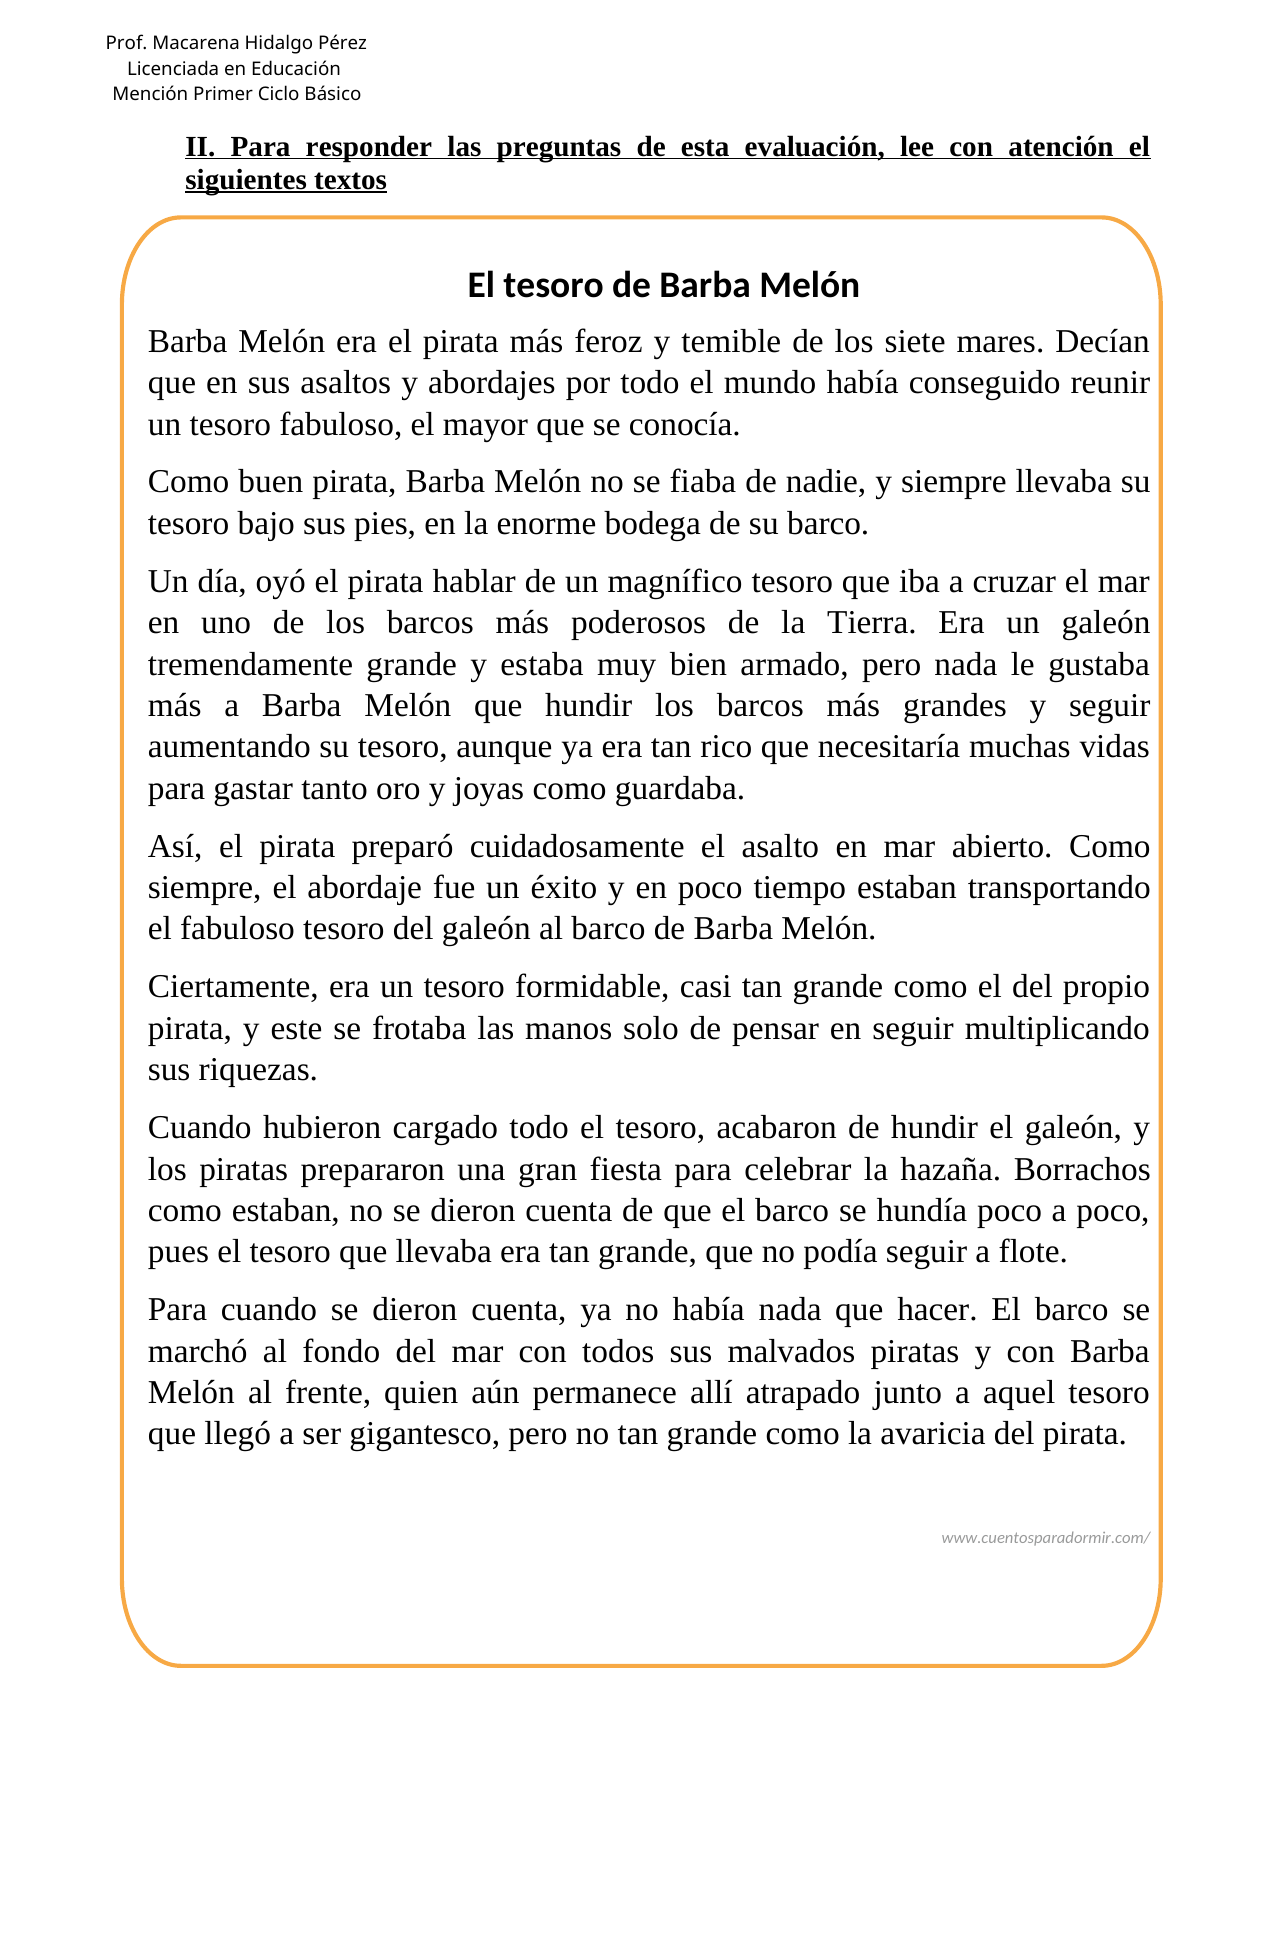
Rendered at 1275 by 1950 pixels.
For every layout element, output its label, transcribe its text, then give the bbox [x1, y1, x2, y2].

text Un día, oyó el pirata hablar de un magnífico tesoro que iba a cruzar el mar en uno de los barcos más poderosos de la Tierra. Era un galeón tremendamente grande y estaba muy bien armado, pero nada le gustaba más a Barba Melón que hundir los barcos más grandes y seguir aumentando su tesoro, aunque ya era tan rico que necesitaría muchas vidas para gastar tanto oro y joyas como guardaba. [148, 561, 1152, 806]
text El tesoro de Barba Melón [148, 261, 1180, 307]
text Así, el pirata preparó cuidadosamente el asalto en mar abierto. Como siempre, el abordaje fue un éxito y en poco tiempo estaban transportando el fabuloso tesoro del galeón al barco de Barba Melón. [148, 826, 1152, 947]
text Para cuando se dieron cuenta, ya no había nada que hacer. El barco se marchó al fondo del mar con todos sus malvados piratas y con Barba Melón al frente, quien aún permanece allí atrapado junto a aquel tesoro que llegó a ser gigantesco, pero no tan grande como la avaricia del pirata. [148, 1289, 1152, 1452]
text Barba Melón era el pirata más feroz y temible de los siete mares. Decían que en sus asaltos y abordajes por todo el mundo había conseguido reunir un tesoro fabuloso, el mayor que se conocía. [148, 321, 1152, 442]
text Cuando hubieron cargado todo el tesoro, acabaron de hundir el galeón, y los piratas prepararon una gran fiesta para celebrar la hazaña. Borrachos como estaban, no se dieron cuenta de que el barco se hundía poco a poco, pues el tesoro que llevaba era tan grande, que no podía seguir a flote. [148, 1107, 1152, 1270]
text Ciertamente, era un tesoro formidable, casi tan grande como el del propio pirata, y este se frotaba las manos solo de pensar en seguir multiplicando sus riquezas. [148, 967, 1152, 1088]
text www.cuentosparadormir.com/ [148, 1528, 1150, 1548]
text Como buen pirata, Barba Melón no se fiaba de nadie, y siempre llevaba su tesoro bajo sus pies, en la enorme bodega de su barco. [148, 462, 1152, 541]
text II. Para responder las preguntas de esta evaluación, lee con atención el siguientes textos [185, 130, 1152, 195]
